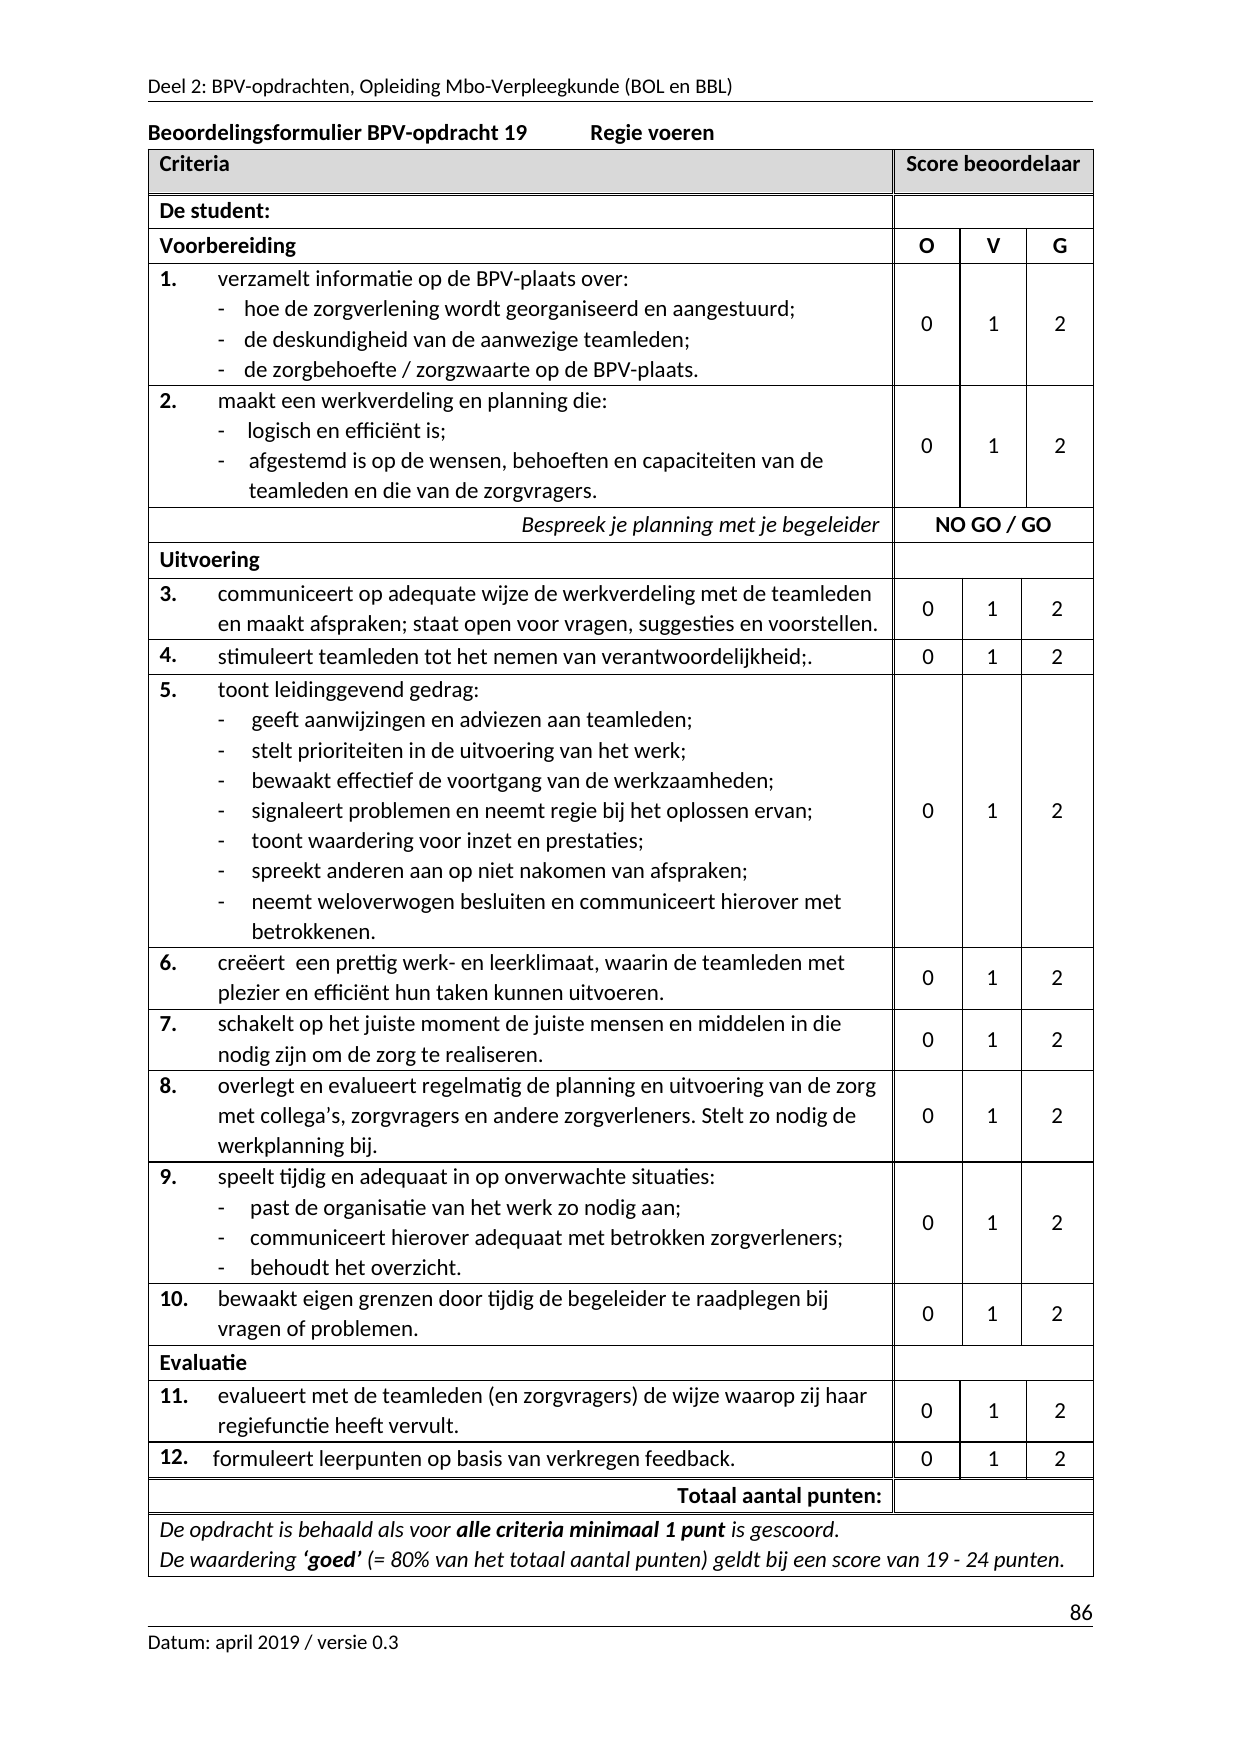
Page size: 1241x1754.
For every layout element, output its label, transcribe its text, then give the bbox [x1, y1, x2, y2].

table_cell 2 [1022, 1071, 1093, 1161]
table_cell [895, 196, 1093, 228]
table_cell G [1027, 229, 1093, 263]
table_cell stimuleert teamleden tot het nemen van verantwoordelijkheid;. [206, 640, 892, 674]
table_cell [895, 1346, 1093, 1380]
table_cell Bespreek je planning met je begeleider [206, 508, 892, 542]
table_cell 1 [961, 264, 1026, 385]
table_cell verzamelt informatie op de BPV-plaats over: - hoe de zorgverlening wordt georganiseerd en aangestuurd; - de deskundigheid van de aanwezige teamleden; - de zorgbehoefte / zorgzwaarte op de BPV-plaats. [206, 264, 892, 385]
table_cell 1 [963, 1010, 1021, 1070]
table_cell speelt tijdig en adequaat in op onverwachte situaties: - past de organisatie van het werk zo nodig aan; - communiceert hierover adequaat met betrokken zorgverleners; - behoudt het overzicht. [206, 1163, 892, 1283]
table_cell NO GO / GO [895, 508, 1093, 542]
table_cell 0 [895, 675, 962, 947]
table_cell 1 [963, 1284, 1021, 1344]
table_cell 1 [961, 1443, 1026, 1477]
table_cell toont leidinggevend gedrag: - geeft aanwijzingen en adviezen aan teamleden; - stelt prioriteiten in de uitvoering van het werk; - bewaakt effectief de voortgang van de werkzaamheden; - signaleert problemen en neemt regie bij het oplossen ervan; - toont waardering voor inzet en prestaties; - spreekt anderen aan op niet nakomen van afspraken; - neemt weloverwogen besluiten en communiceert hierover met betrokkenen. [206, 675, 892, 947]
table_cell De student: [149, 196, 892, 228]
table_header Score beoordelaar [895, 150, 1093, 192]
table_cell 2 [1022, 1010, 1093, 1070]
text Beoordelingsformulier BPV-opdracht 19 Regie voeren [148, 118, 1093, 146]
table_cell 2 [1022, 675, 1093, 947]
table_cell 2. [149, 386, 206, 507]
table_cell creëert een prettig werk- en leerklimaat, waarin de teamleden met plezier en efficiënt hun taken kunnen uitvoeren. [206, 948, 892, 1008]
table_cell 11. [149, 1381, 206, 1441]
table_cell 0 [895, 1163, 962, 1283]
table_cell [895, 543, 1093, 578]
table_cell 2 [1027, 1381, 1093, 1441]
table_cell Voorbereiding [149, 229, 892, 263]
table_cell 1 [963, 1071, 1021, 1161]
table_cell De opdracht is behaald als voor alle criteria minimaal 1 punt is gescoord. De waardering ‘goed’ (= 80% van het totaal aantal punten) geldt bij een score van 19 - 24 punten. [149, 1515, 1093, 1576]
table_cell V [961, 229, 1026, 263]
table_cell 1 [963, 579, 1021, 639]
table_cell 0 [895, 948, 962, 1008]
table_cell 0 [895, 264, 959, 385]
table_cell 0 [895, 1443, 959, 1477]
table_cell formuleert leerpunten op basis van verkregen feedback. [206, 1443, 892, 1477]
table_cell [895, 1480, 1093, 1512]
table_cell 2 [1022, 948, 1093, 1008]
table_cell 2 [1027, 264, 1093, 385]
table_cell 2 [1022, 579, 1093, 639]
table_cell Uitvoering [149, 543, 892, 578]
table_cell Evaluatie [149, 1346, 892, 1380]
table_cell 1. [149, 264, 206, 385]
table_cell 7. [149, 1010, 206, 1070]
table_cell O [895, 229, 959, 263]
table_cell 0 [895, 579, 962, 639]
table_cell 0 [895, 1010, 962, 1070]
table_cell overlegt en evalueert regelmatig de planning en uitvoering van de zorg met collega’s, zorgvragers en andere zorgverleners. Stelt zo nodig de werkplanning bij. [206, 1071, 892, 1161]
table_cell 10. [149, 1284, 206, 1344]
table_cell [149, 508, 206, 542]
table_cell 1 [961, 386, 1026, 507]
table_cell 2 [1022, 1163, 1093, 1283]
table_header Criteria [149, 150, 892, 192]
table_cell 2 [1027, 1443, 1093, 1477]
table_cell 0 [895, 640, 962, 674]
table_cell 0 [895, 386, 959, 507]
table_cell communiceert op adequate wijze de werkverdeling met de teamleden en maakt afspraken; staat open voor vragen, suggesties en voorstellen. [206, 579, 892, 639]
table_cell 2 [1022, 1284, 1093, 1344]
table_cell 1 [963, 1163, 1021, 1283]
table_cell 0 [895, 1071, 962, 1161]
table_cell 3. [149, 579, 206, 639]
table_cell 2 [1022, 640, 1093, 674]
table_cell 1 [963, 640, 1021, 674]
table_cell schakelt op het juiste moment de juiste mensen en middelen in die nodig zijn om de zorg te realiseren. [206, 1010, 892, 1070]
table_cell 4. [149, 640, 206, 674]
table_cell 12. [149, 1443, 206, 1477]
table_cell 2 [1027, 386, 1093, 507]
table_cell 9. [149, 1163, 206, 1283]
table_cell 0 [895, 1381, 959, 1441]
table_cell 1 [961, 1381, 1026, 1441]
table_cell bewaakt eigen grenzen door tijdig de begeleider te raadplegen bij vragen of problemen. [206, 1284, 892, 1344]
table_cell 5. [149, 675, 206, 947]
table_cell evalueert met de teamleden (en zorgvragers) de wijze waarop zij haar regiefunctie heeft vervult. [206, 1381, 892, 1441]
table_cell 0 [895, 1284, 962, 1344]
table_cell maakt een werkverdeling en planning die: - logisch en efficiënt is; - afgestemd is op de wensen, behoeften en capaciteiten van de teamleden en die van de zorgvragers. [206, 386, 892, 507]
table_cell 1 [963, 675, 1021, 947]
table_cell 8. [149, 1071, 206, 1161]
table_cell Totaal aantal punten: [149, 1480, 892, 1512]
table_cell 1 [963, 948, 1021, 1008]
table_cell 6. [149, 948, 206, 1008]
